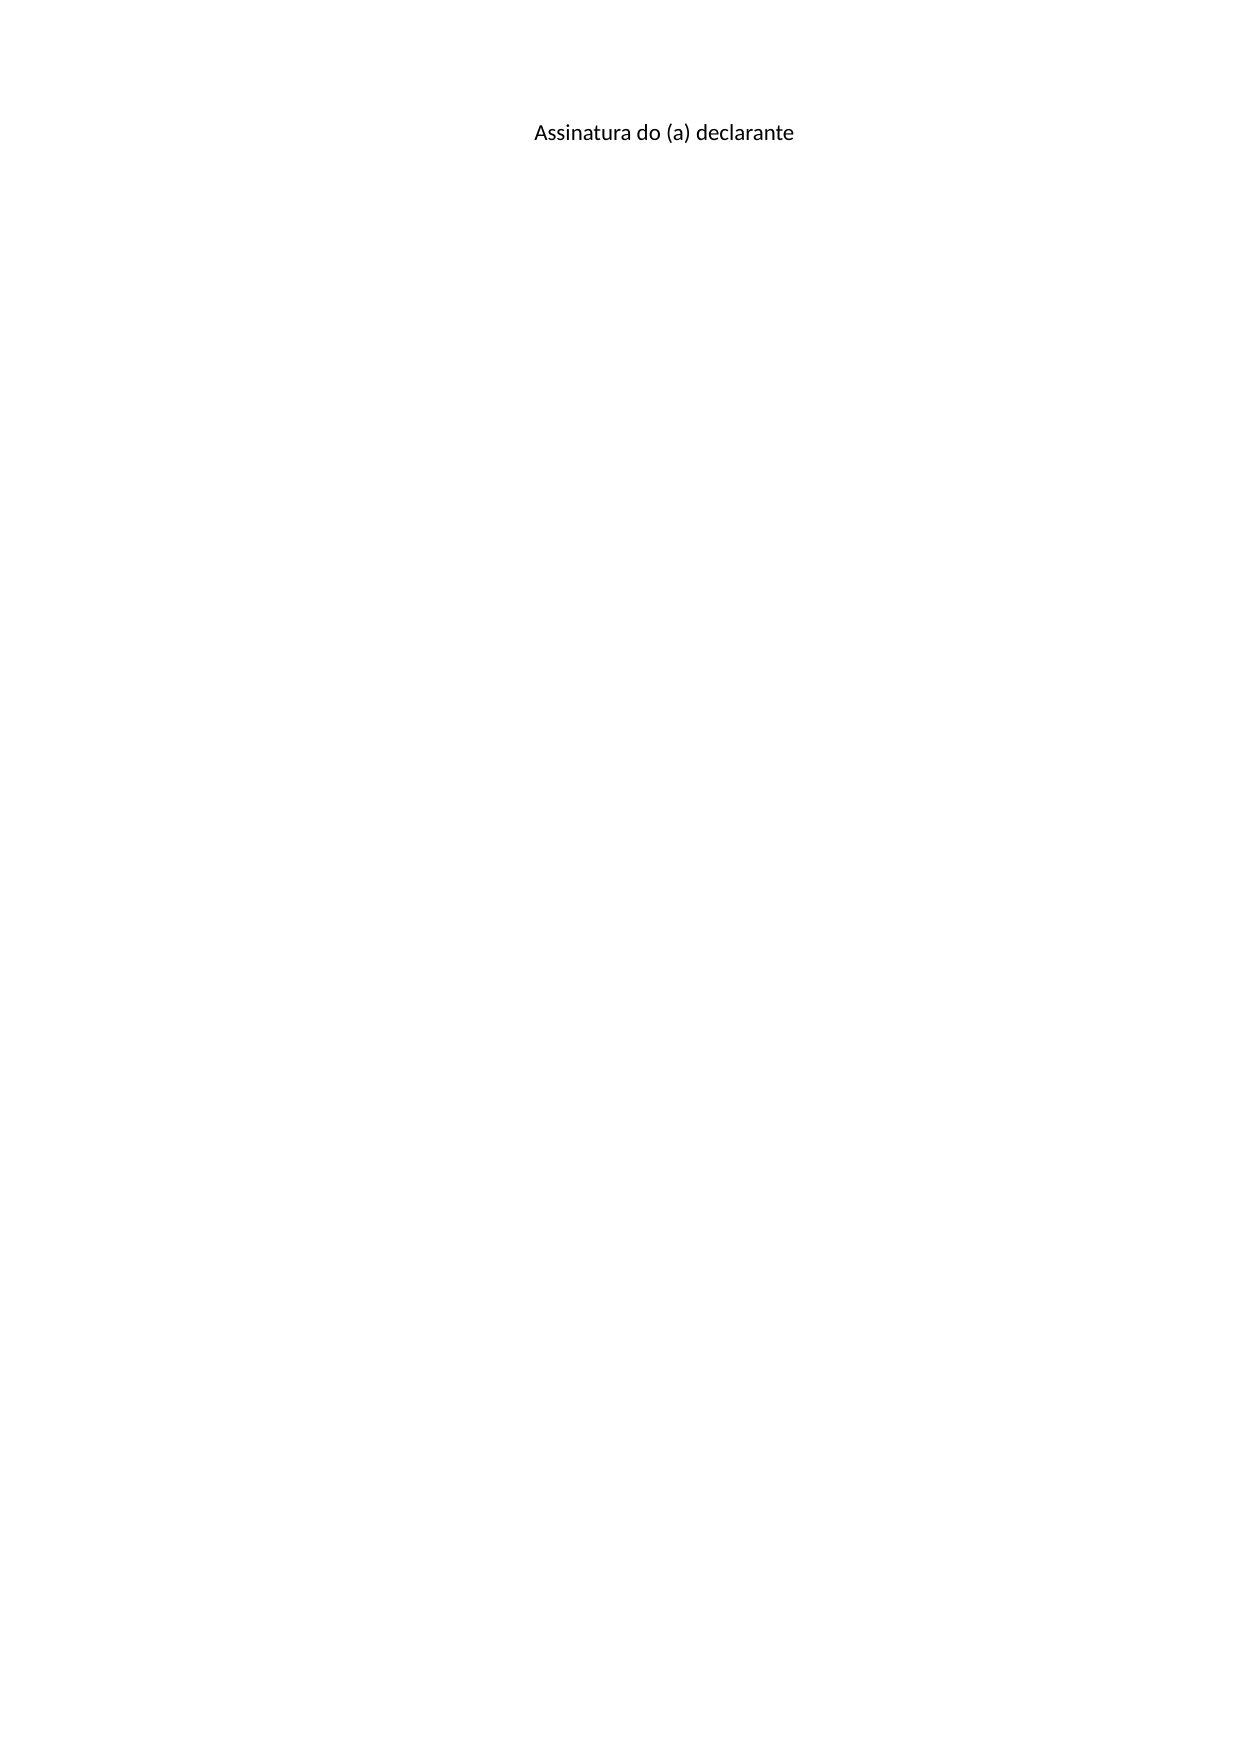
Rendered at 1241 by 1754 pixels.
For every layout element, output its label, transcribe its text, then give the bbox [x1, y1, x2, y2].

text Assinatura do (a) declarante [177, 118, 1152, 146]
